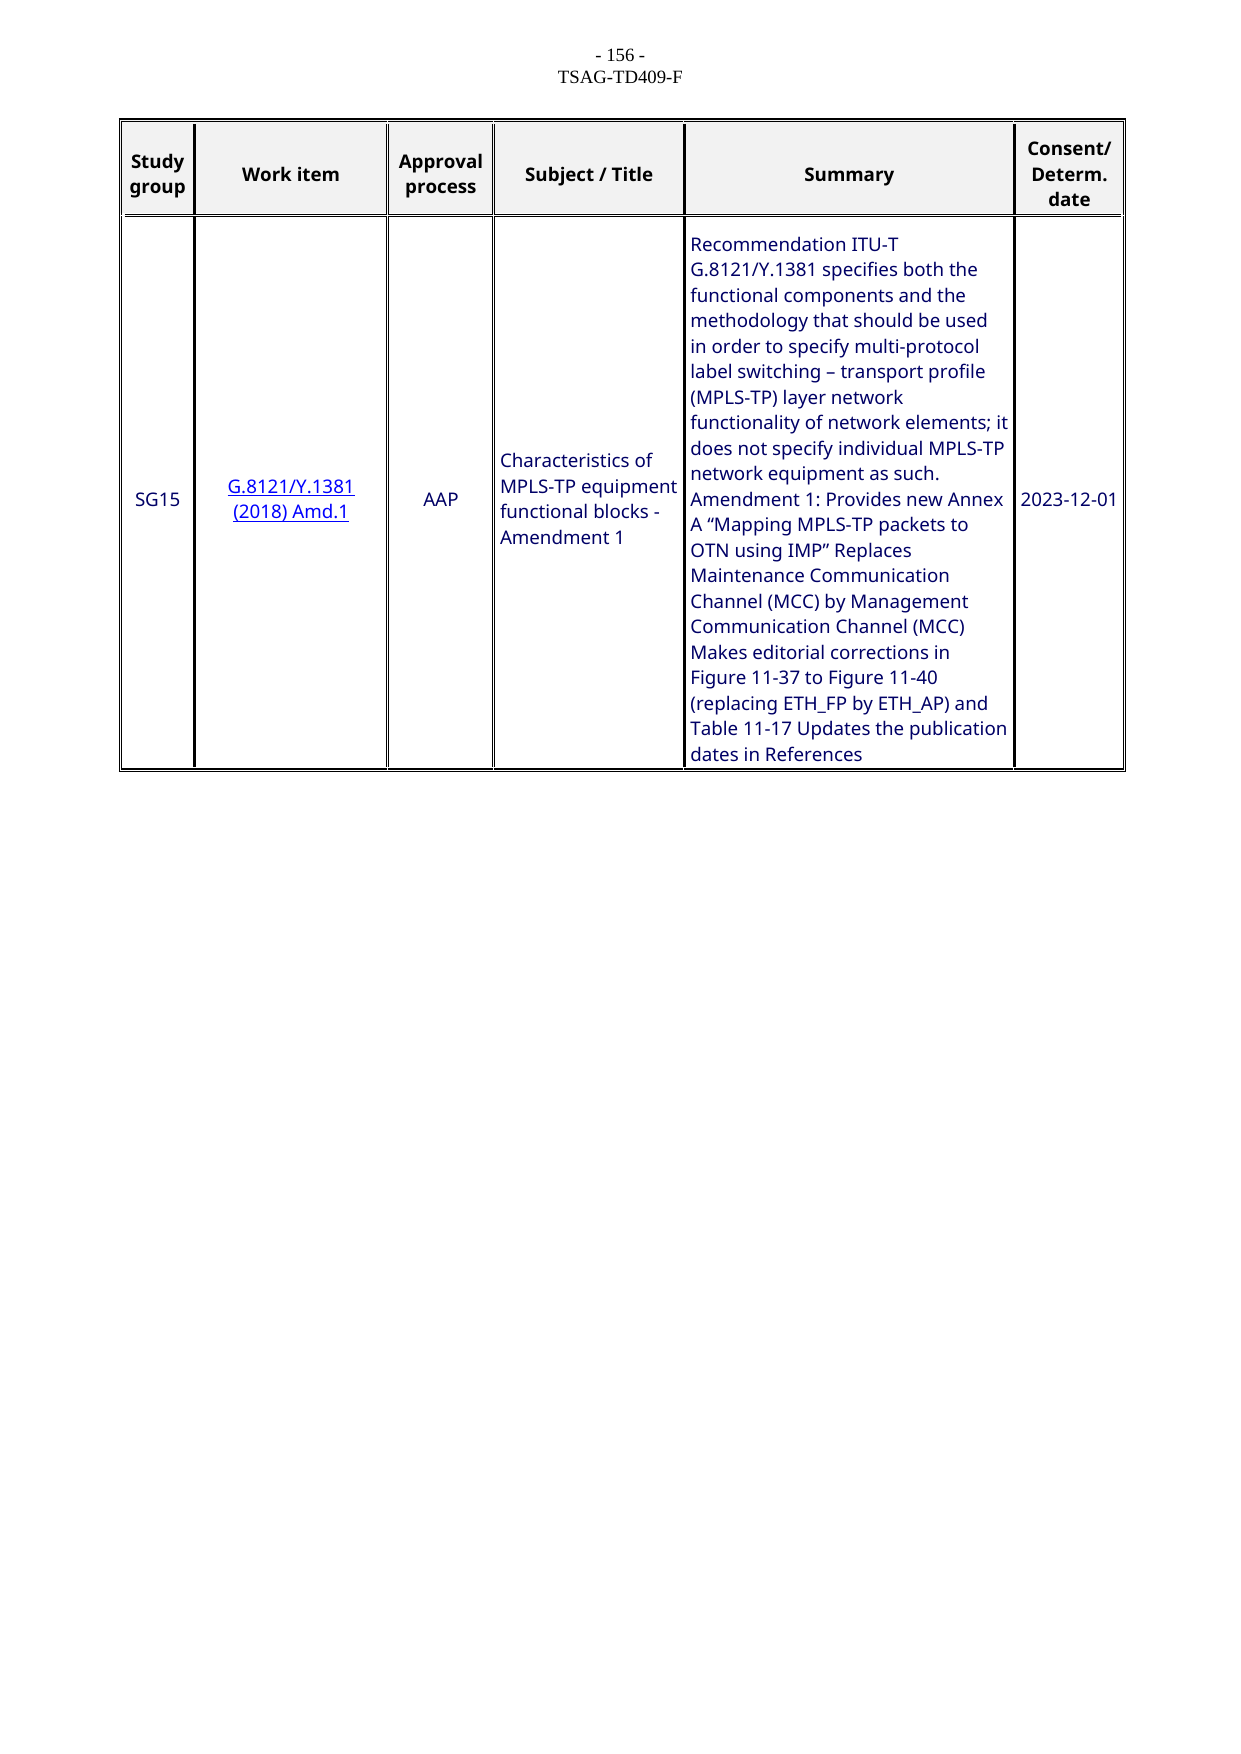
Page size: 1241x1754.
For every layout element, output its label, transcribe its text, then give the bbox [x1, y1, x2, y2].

table_header Work item [194, 122, 387, 213]
table_header Study group [122, 122, 194, 213]
table_header Subject / Title [494, 120, 684, 213]
table_cell 2023-12-01 [1014, 214, 1123, 768]
table_header Summary [684, 120, 1014, 213]
table_cell AAP [388, 217, 494, 768]
table_cell G.8121/Y.1381 (2018) Amd.1 [194, 217, 387, 768]
table_header Approval process [388, 122, 494, 213]
table_cell Characteristics of MPLS-TP equipment functional blocks - Amendment 1 [494, 217, 684, 768]
table_header Consent/ Determ. date [1014, 122, 1123, 213]
table_cell Recommendation ITU-T G.8121/Y.1381 specifies both the functional components and the methodology that should be used in order to specify multi-protocol label switching – transport profile (MPLS-TP) layer network functionality of network elements; it does not specify individual MPLS-TP network equipment as such. Amendment 1: Provides new Annex A “Mapping MPLS-TP packets to OTN using IMP” Replaces Maintenance Communication Channel (MCC) by Management Communication Channel (MCC) Makes editorial corrections in Figure 11-37 to Figure 11-40 (replacing ETH_FP by ETH_AP) and Table 11-17 Updates the publication dates in References [684, 217, 1014, 768]
table_cell SG15 [122, 214, 194, 768]
